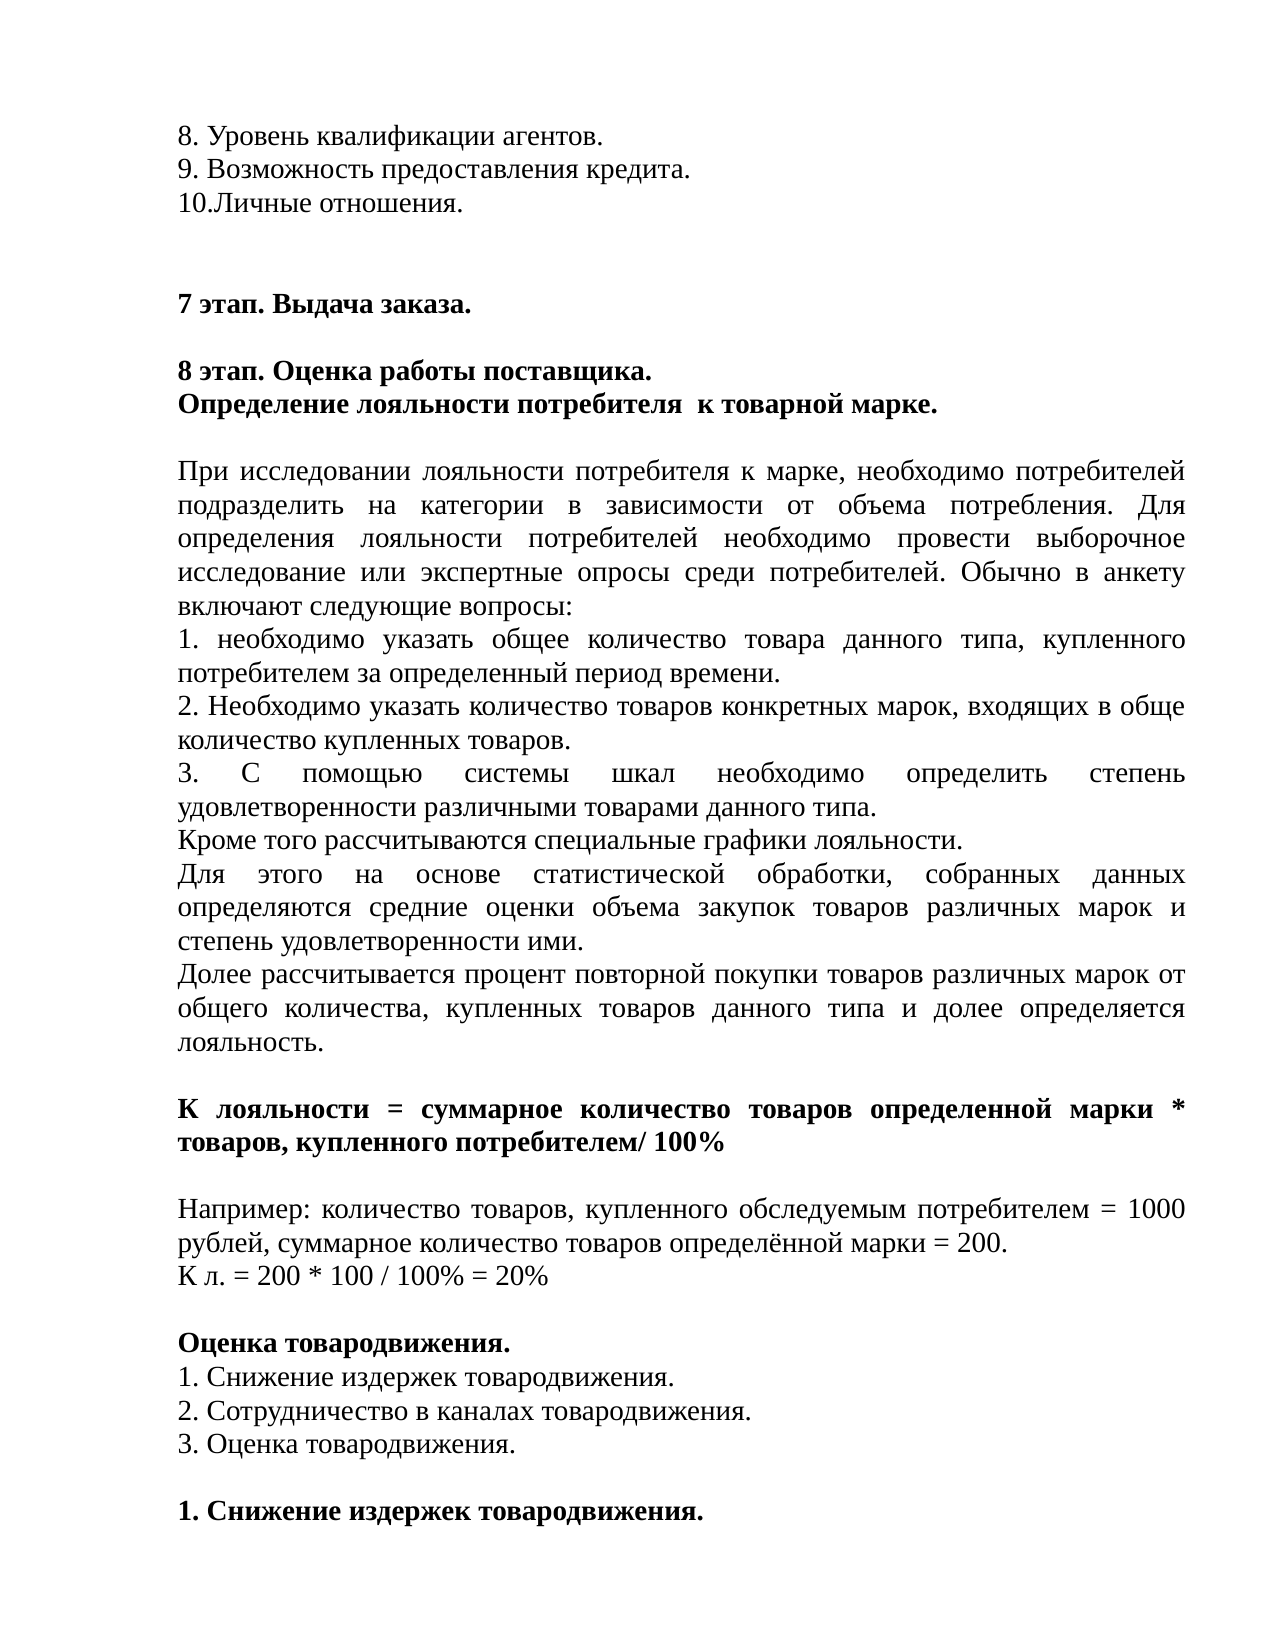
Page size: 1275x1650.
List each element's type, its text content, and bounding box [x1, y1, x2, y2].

text Определение лояльности потребителя к товарной марке. [177, 386, 1186, 420]
text 3. С помощью системы шкал необходимо определить степень удовлетворенности различными товарами данного типа. [177, 755, 1186, 822]
text 8 этап. Оценка работы поставщика. [177, 353, 1186, 386]
text 8. Уровень квалификации агентов. [177, 118, 1186, 152]
text К лояльности = суммарное количество товаров определенной марки * товаров, купленного потребителем/ 100% [177, 1091, 1186, 1158]
text 1. Снижение издержек товародвижения. [177, 1493, 1186, 1527]
text Кроме того рассчитываются специальные графики лояльности. [177, 822, 1186, 856]
text 7 этап. Выдача заказа. [177, 286, 1186, 319]
text Долее рассчитывается процент повторной покупки товаров различных марок от общего количества, купленных товаров данного типа и долее определяется лояльность. [177, 957, 1186, 1057]
text При исследовании лояльности потребителя к марке, необходимо потребителей подразделить на категории в зависимости от объема потребления. Для определения лояльности потребителей необходимо провести выборочное исследование или экспертные опросы среди потребителей. Обычно в анкету включают следующие вопросы: [177, 453, 1186, 621]
text 9. Возможность предоставления кредита. [177, 152, 1186, 185]
text Например: количество товаров, купленного обследуемым потребителем = 1000 рублей, суммарное количество товаров определённой марки = 200. [177, 1191, 1186, 1258]
text Для этого на основе статистической обработки, собранных данных определяются средние оценки объема закупок товаров различных марок и степень удовлетворенности ими. [177, 856, 1186, 957]
text Оценка товародвижения. [177, 1326, 1186, 1359]
text 10.Личные отношения. [177, 185, 1186, 219]
text 2. Сотрудничество в каналах товародвижения. [177, 1393, 1186, 1426]
text 1. необходимо указать общее количество товара данного типа, купленного потребителем за определенный период времени. [177, 621, 1186, 688]
text К л. = 200 * 100 / 100% = 20% [177, 1258, 1186, 1292]
text 3. Оценка товародвижения. [177, 1426, 1186, 1460]
text 2. Необходимо указать количество товаров конкретных марок, входящих в обще количество купленных товаров. [177, 688, 1186, 755]
text 1. Снижение издержек товародвижения. [177, 1359, 1186, 1393]
